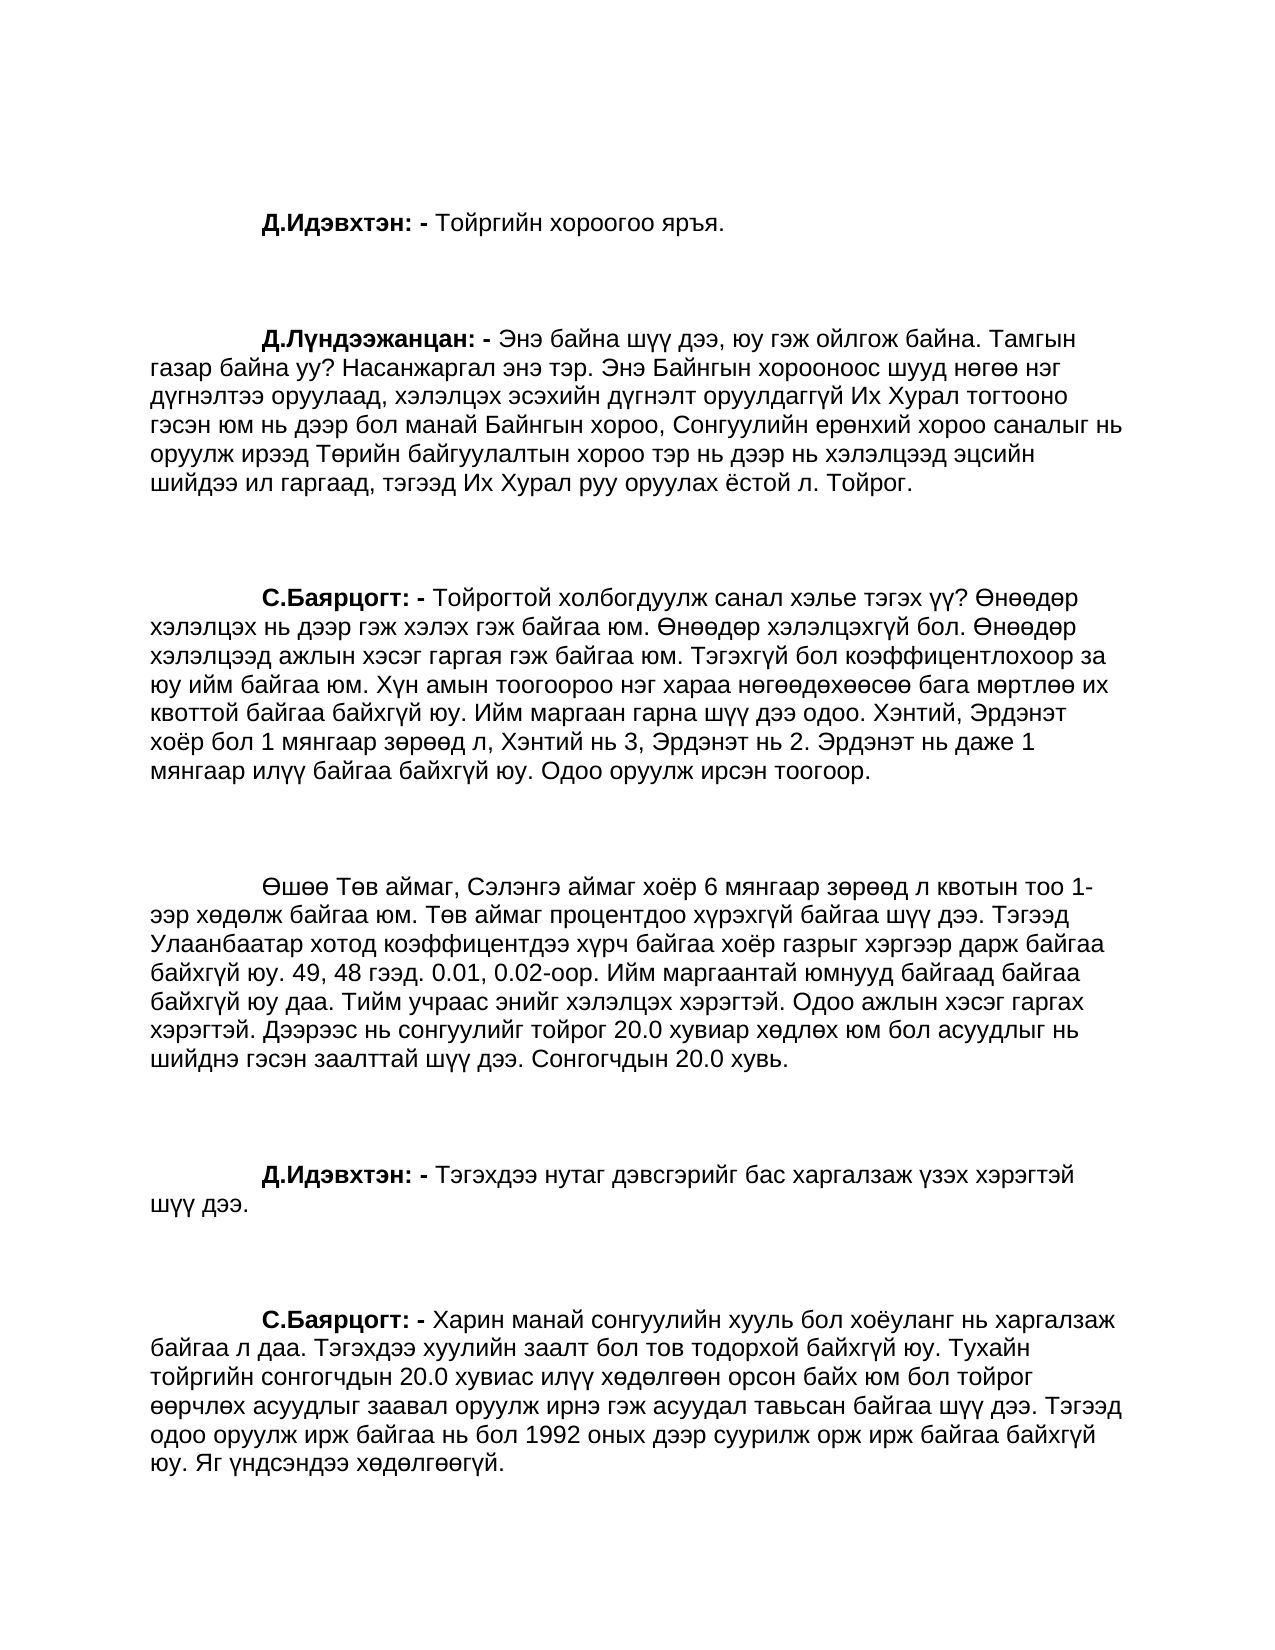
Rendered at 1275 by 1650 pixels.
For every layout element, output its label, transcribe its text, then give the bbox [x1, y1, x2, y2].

text С.Баярцогт: - Харин манай сонгуулийн хууль бол хоёуланг нь харгалзаж байгаа л даа. Тэгэхдээ хуулийн заалт бол тов тодорхой байхгүй юу. Тухайн тойргийн сонгогчдын 20.0 хувиас илүү хөдөлгөөн орсон байх юм бол тойрог өөрчлөх асуудлыг заавал оруулж ирнэ гэж асуудал тавьсан байгаа шүү дээ. Тэгээд одоо оруулж ирж байгаа нь бол 1992 оных дээр суурилж орж ирж байгаа байхгүй юу. Яг үндсэндээ хөдөлгөөгүй. [150, 1304, 1125, 1477]
text Д.Идэвхтэн: - Тэгэхдээ нутаг дэвсгэрийг бас харгалзаж үзэх хэрэгтэй шүү дээ. [150, 1160, 1125, 1217]
text Д.Идэвхтэн: - Тойргийн хороогоо яръя. [150, 208, 1125, 237]
text Д.Лүндээжанцан: - Энэ байна шүү дээ, юу гэж ойлгож байна. Тамгын газар байна уу? Насанжаргал энэ тэр. Энэ Байнгын хорооноос шууд нөгөө нэг дүгнэлтээ оруулаад, хэлэлцэх эсэхийн дүгнэлт оруулдаггүй Их Хурал тогтооно гэсэн юм нь дээр бол манай Байнгын хороо, Сонгуулийн ерөнхий хороо саналыг нь оруулж ирээд Төрийн байгуулалтын хороо тэр нь дээр нь хэлэлцээд эцсийн шийдээ ил гаргаад, тэгээд Их Хурал руу оруулах ёстой л. Тойрог. [150, 324, 1125, 496]
text Өшөө Төв аймаг, Сэлэнгэ аймаг хоёр 6 мянгаар зөрөөд л квотын тоо 1-ээр хөдөлж байгаа юм. Төв аймаг процентдоо хүрэхгүй байгаа шүү дээ. Тэгээд Улаанбаатар хотод коэффицентдээ хүрч байгаа хоёр газрыг хэргээр дарж байгаа байхгүй юу. 49, 48 гээд. 0.01, 0.02-оор. Ийм маргаантай юмнууд байгаад байгаа байхгүй юу даа. Тийм учраас энийг хэлэлцэх хэрэгтэй. Одоо ажлын хэсэг гаргах хэрэгтэй. Дээрээс нь сонгуулийг тойрог 20.0 хувиар хөдлөх юм бол асуудлыг нь шийднэ гэсэн заалттай шүү дээ. Сонгогчдын 20.0 хувь. [150, 872, 1125, 1073]
text С.Баярцогт: - Тойрогтой холбогдуулж санал хэлье тэгэх үү? Өнөөдөр хэлэлцэх нь дээр гэж хэлэх гэж байгаа юм. Өнөөдөр хэлэлцэхгүй бол. Өнөөдөр хэлэлцээд ажлын хэсэг гаргая гэж байгаа юм. Тэгэхгүй бол коэффицентлохоор за юу ийм байгаа юм. Хүн амын тоогоороо нэг хараа нөгөөдөхөөсөө бага мөртлөө их квоттой байгаа байхгүй юу. Ийм маргаан гарна шүү дээ одоо. Хэнтий, Эрдэнэт хоёр бол 1 мянгаар зөрөөд л, Хэнтий нь 3, Эрдэнэт нь 2. Эрдэнэт нь даже 1 мянгаар илүү байгаа байхгүй юу. Одоо оруулж ирсэн тоогоор. [150, 583, 1125, 784]
